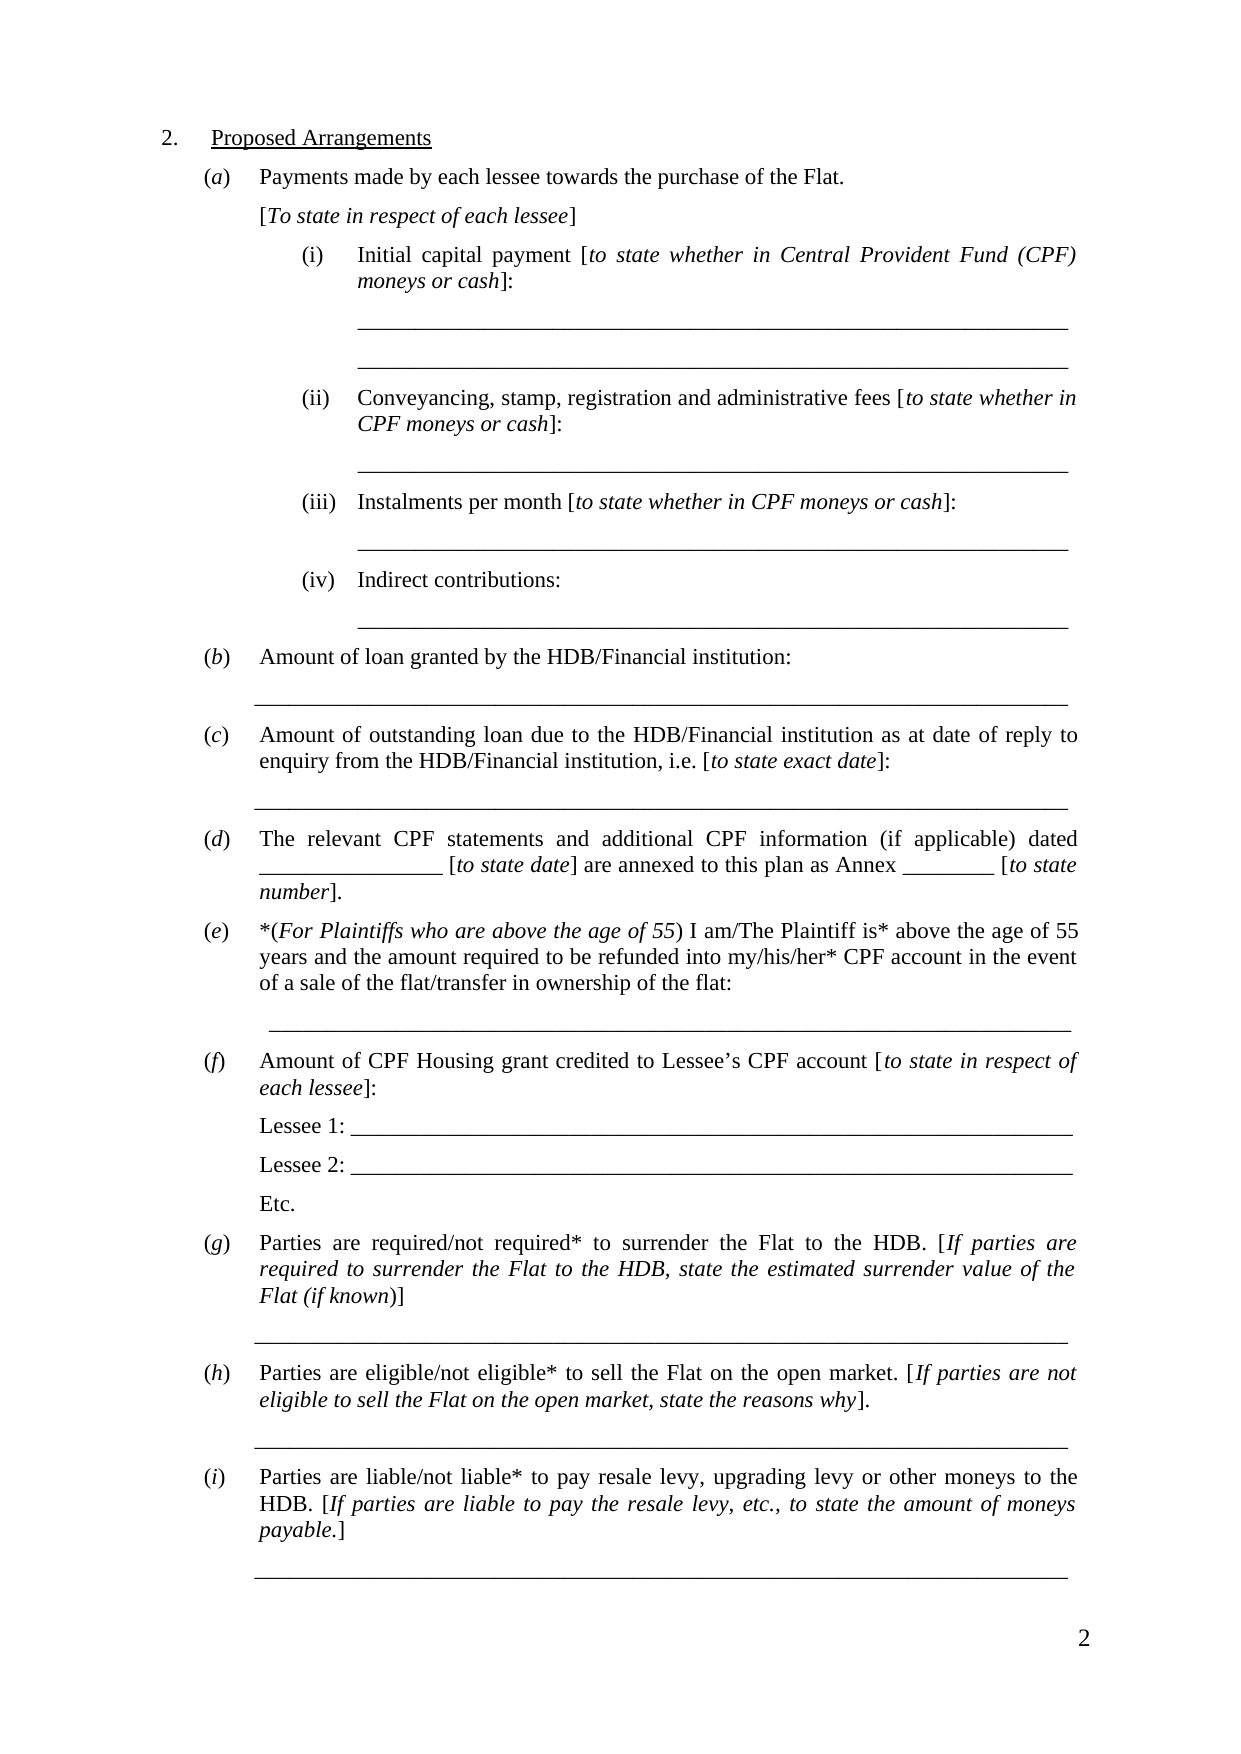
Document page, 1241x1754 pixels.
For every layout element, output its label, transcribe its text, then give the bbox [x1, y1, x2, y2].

table_cell ______________________________________________________________ [150, 339, 1090, 378]
table_cell 2. Proposed Arrangements [150, 118, 1090, 157]
table_cell (h) Parties are eligible/not eligible* to sell the Flat on the open market. [If parties are not eligible to sell the Flat on the open market, state the reasons why]. [150, 1353, 1090, 1418]
table_cell [To state in respect of each lessee] [150, 196, 1090, 235]
table_cell (i) Initial capital payment [to state whether in Central Provident Fund (CPF) moneys or cash]: [150, 235, 1090, 300]
table_cell (iii) Instalments per month [to state whether in CPF moneys or cash]: [150, 482, 1090, 521]
table_cell (a) Payments made by each lessee towards the purchase of the Flat. [150, 157, 1090, 196]
table_cell ______________________________________________________________ [150, 300, 1090, 339]
table_cell _______________________________________________________________________ [150, 780, 1090, 819]
table_cell Lessee 2: _______________________________________________________________ [150, 1145, 1090, 1184]
table_cell (i) Parties are liable/not liable* to pay resale levy, upgrading levy or other moneys to the HDB. [If parties are liable to pay the resale levy, etc., to state the amount of moneys payable.] [150, 1457, 1090, 1549]
table_cell ______________________________________________________________ [150, 598, 1090, 637]
table_cell (c) Amount of outstanding loan due to the HDB/Financial institution as at date of reply to enquiry from the HDB/Financial institution, i.e. [to state exact date]: [150, 715, 1090, 780]
table_cell _______________________________________________________________________ [150, 1314, 1090, 1353]
table_cell (ii) Conveyancing, stamp, registration and administrative fees [to state whether in CPF moneys or cash]: [150, 378, 1090, 443]
table_cell _______________________________________________________________________ [150, 676, 1090, 715]
table_cell Etc. [150, 1184, 1090, 1223]
table_cell ______________________________________________________________ [150, 521, 1090, 559]
table_cell Lessee 1: _______________________________________________________________ [150, 1106, 1090, 1145]
table_cell (f) Amount of CPF Housing grant credited to Lessee’s CPF account [to state in respect of each lessee]: [150, 1041, 1090, 1106]
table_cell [150, 1549, 1090, 1588]
table_cell (b) Amount of loan granted by the HDB/Financial institution: [150, 637, 1090, 676]
table_cell ______________________________________________________________ [150, 443, 1090, 482]
table_cell (iv) Indirect contributions: [150, 560, 1090, 598]
table_cell _______________________________________________________________________ [150, 1418, 1090, 1457]
table_cell (g) Parties are required/not required* to surrender the Flat to the HDB. [If parties are required to surrender the Flat to the HDB, state the estimated surrender value of the Flat (if known)] [150, 1223, 1090, 1314]
table_cell ______________________________________________________________________ [150, 1002, 1090, 1041]
table_cell (d) The relevant CPF statements and additional CPF information (if applicable) dated ________________ [to state date] are annexed to this plan as Annex ________ [to state number]. [150, 819, 1090, 911]
table_cell (e) *(For Plaintiffs who are above the age of 55) I am/The Plaintiff is* above the age of 55 years and the amount required to be refunded into my/his/her* CPF account in the event of a sale of the flat/transfer in ownership of the flat: [150, 911, 1090, 1002]
